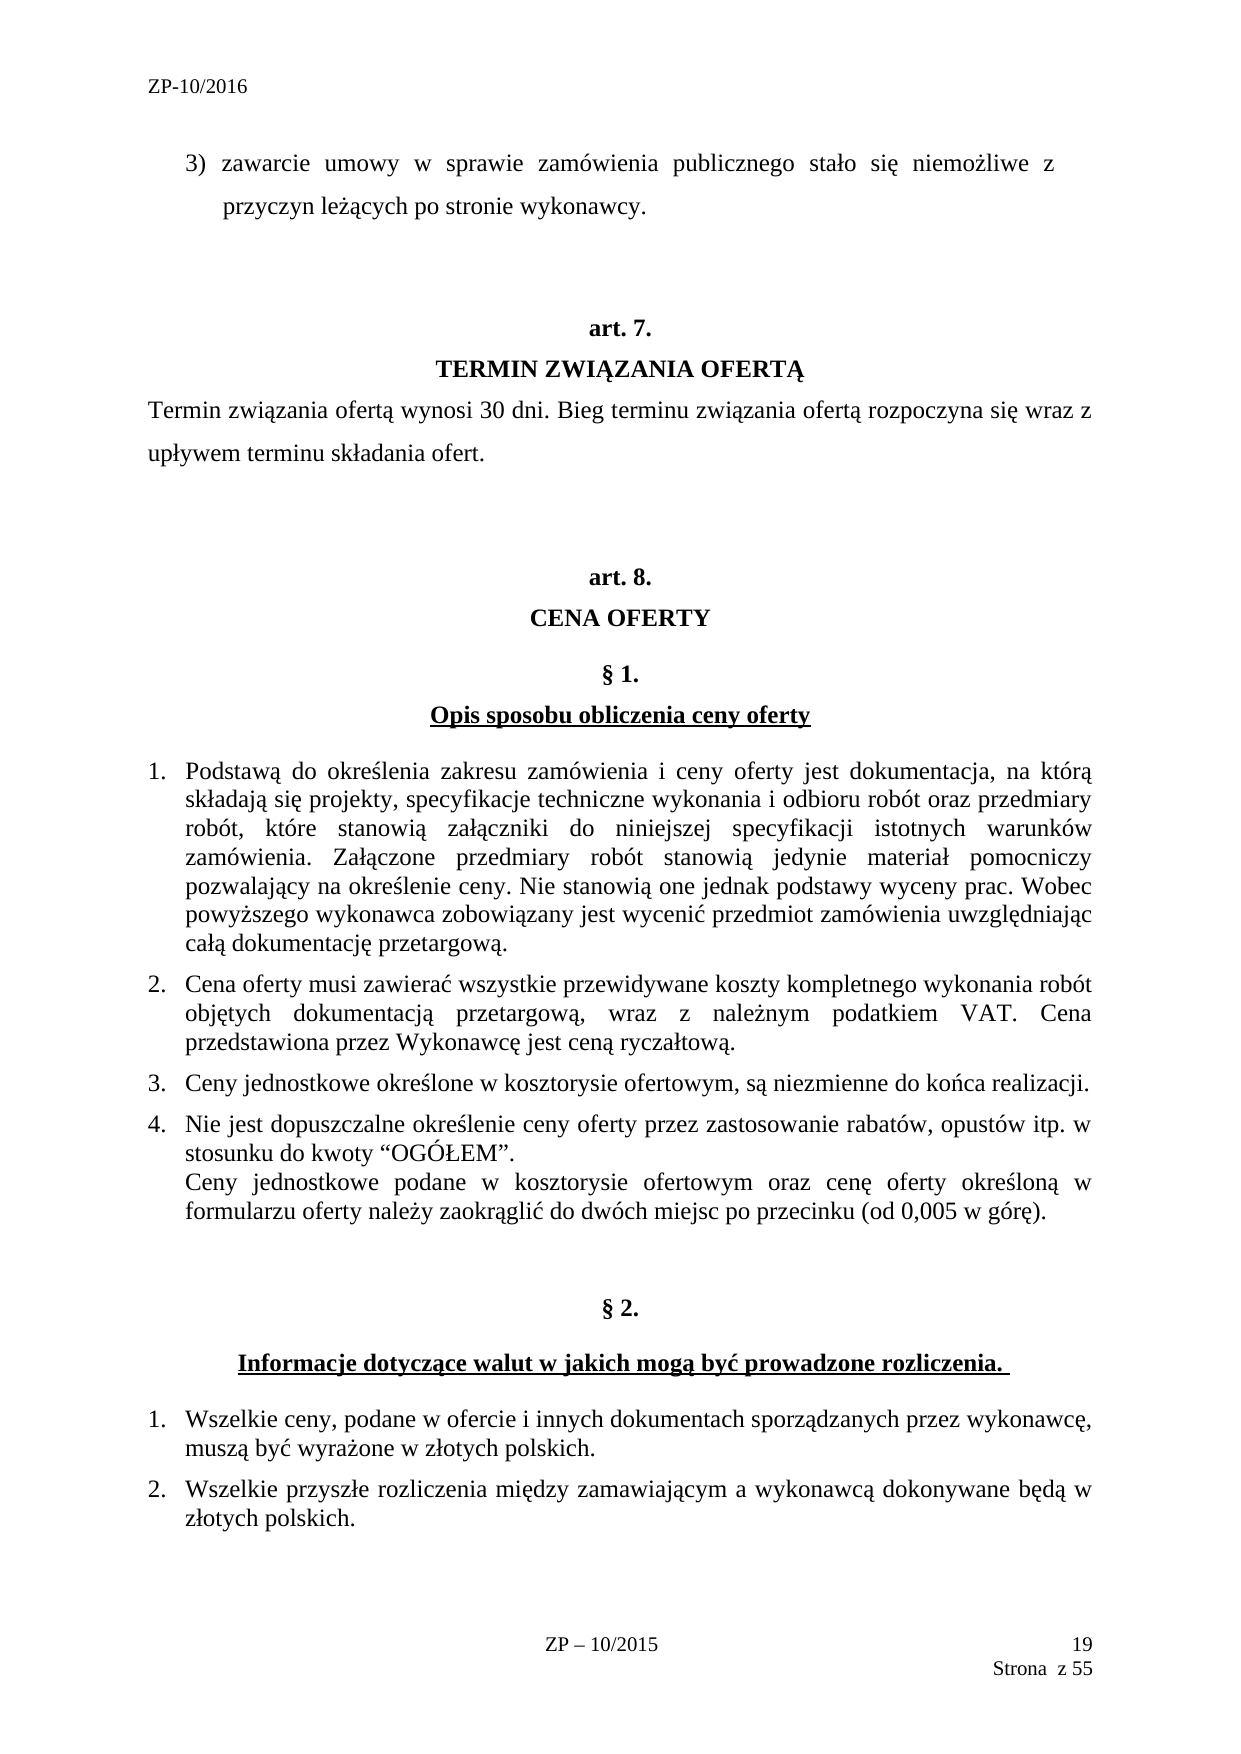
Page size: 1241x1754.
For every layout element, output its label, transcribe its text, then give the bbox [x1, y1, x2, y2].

text art. 8. [148, 562, 1093, 591]
list Nie jest dopuszczalne określenie ceny oferty przez zastosowanie rabatów, opustów itp. w stosunku do kwoty “OGÓŁEM”. [148, 1109, 1093, 1167]
text Informacje dotyczące walut w jakich mogą być prowadzone rozliczenia. [148, 1348, 1093, 1377]
list Cena oferty musi zawierać wszystkie przewidywane koszty kompletnego wykonania robót objętych dokumentacją przetargową, wraz z należnym podatkiem VAT. Cena przedstawiona przez Wykonawcę jest ceną ryczałtową. [148, 969, 1093, 1056]
text § 2. [148, 1293, 1093, 1321]
text Opis sposobu obliczenia ceny oferty [148, 700, 1093, 729]
text § 1. [148, 659, 1093, 688]
text Termin związania ofertą wynosi 30 dni. Bieg terminu związania ofertą rozpoczyna się wraz z upływem terminu składania ofert. [148, 395, 1093, 467]
list zawarcie umowy w sprawie zamówienia publicznego stało się niemożliwe z przyczyn leżących po stronie wykonawcy. [185, 148, 1055, 219]
list Wszelkie ceny, podane w ofercie i innych dokumentach sporządzanych przez wykonawcę, muszą być wyrażone w złotych polskich. [148, 1404, 1093, 1461]
list Podstawą do określenia zakresu zamówienia i ceny oferty jest dokumentacja, na którą składają się projekty, specyfikacje techniczne wykonania i odbioru robót oraz przedmiary robót, które stanowią załączniki do niniejszej specyfikacji istotnych warunków zamówienia. Załączone przedmiary robót stanowią jedynie materiał pomocniczy pozwalający na określenie ceny. Nie stanowią one jednak podstawy wyceny prac. Wobec powyższego wykonawca zobowiązany jest wycenić przedmiot zamówienia uwzględniając całą dokumentację przetargową. [148, 756, 1093, 957]
text TERMIN ZWIĄZANIA OFERTĄ [148, 354, 1093, 383]
list Wszelkie przyszłe rozliczenia między zamawiającym a wykonawcą dokonywane będą w złotych polskich. [148, 1474, 1093, 1531]
list Ceny jednostkowe określone w kosztorysie ofertowym, są niezmienne do końca realizacji. [148, 1068, 1093, 1097]
text Ceny jednostkowe podane w kosztorysie ofertowym oraz cenę oferty określoną w formularzu oferty należy zaokrąglić do dwóch miejsc po przecinku (od 0,005 w górę). [185, 1167, 1093, 1224]
text art. 7. [148, 313, 1093, 341]
text CENA OFERTY [148, 603, 1093, 632]
